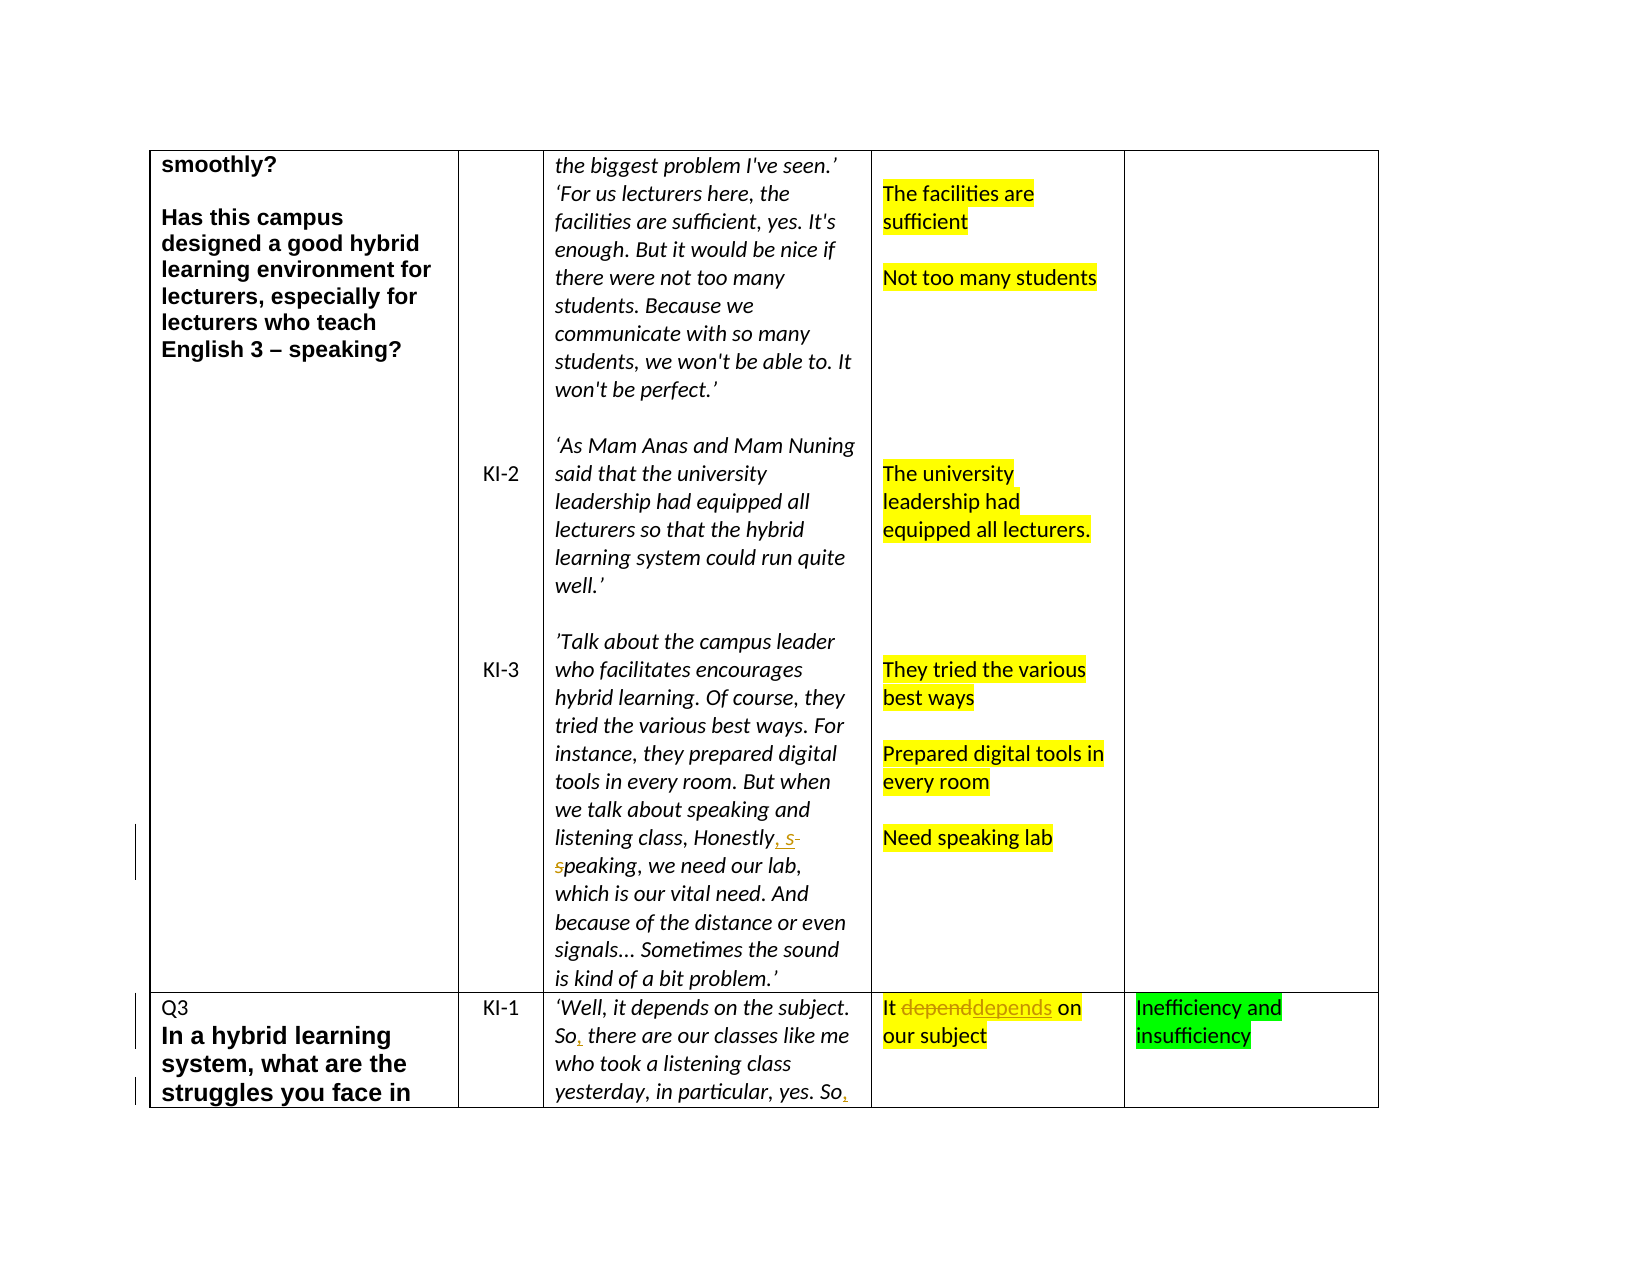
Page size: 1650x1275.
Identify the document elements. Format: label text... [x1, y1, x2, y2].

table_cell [544, 993, 871, 1107]
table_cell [872, 151, 1124, 992]
table_cell KI-1 KI-2 KI-3 [459, 151, 543, 992]
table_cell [1125, 993, 1378, 1107]
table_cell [872, 993, 1124, 1107]
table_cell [151, 993, 458, 1107]
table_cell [1125, 151, 1378, 992]
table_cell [544, 151, 871, 992]
table_cell KI-1 KI-2 KI-3 [459, 993, 543, 1107]
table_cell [151, 151, 458, 992]
